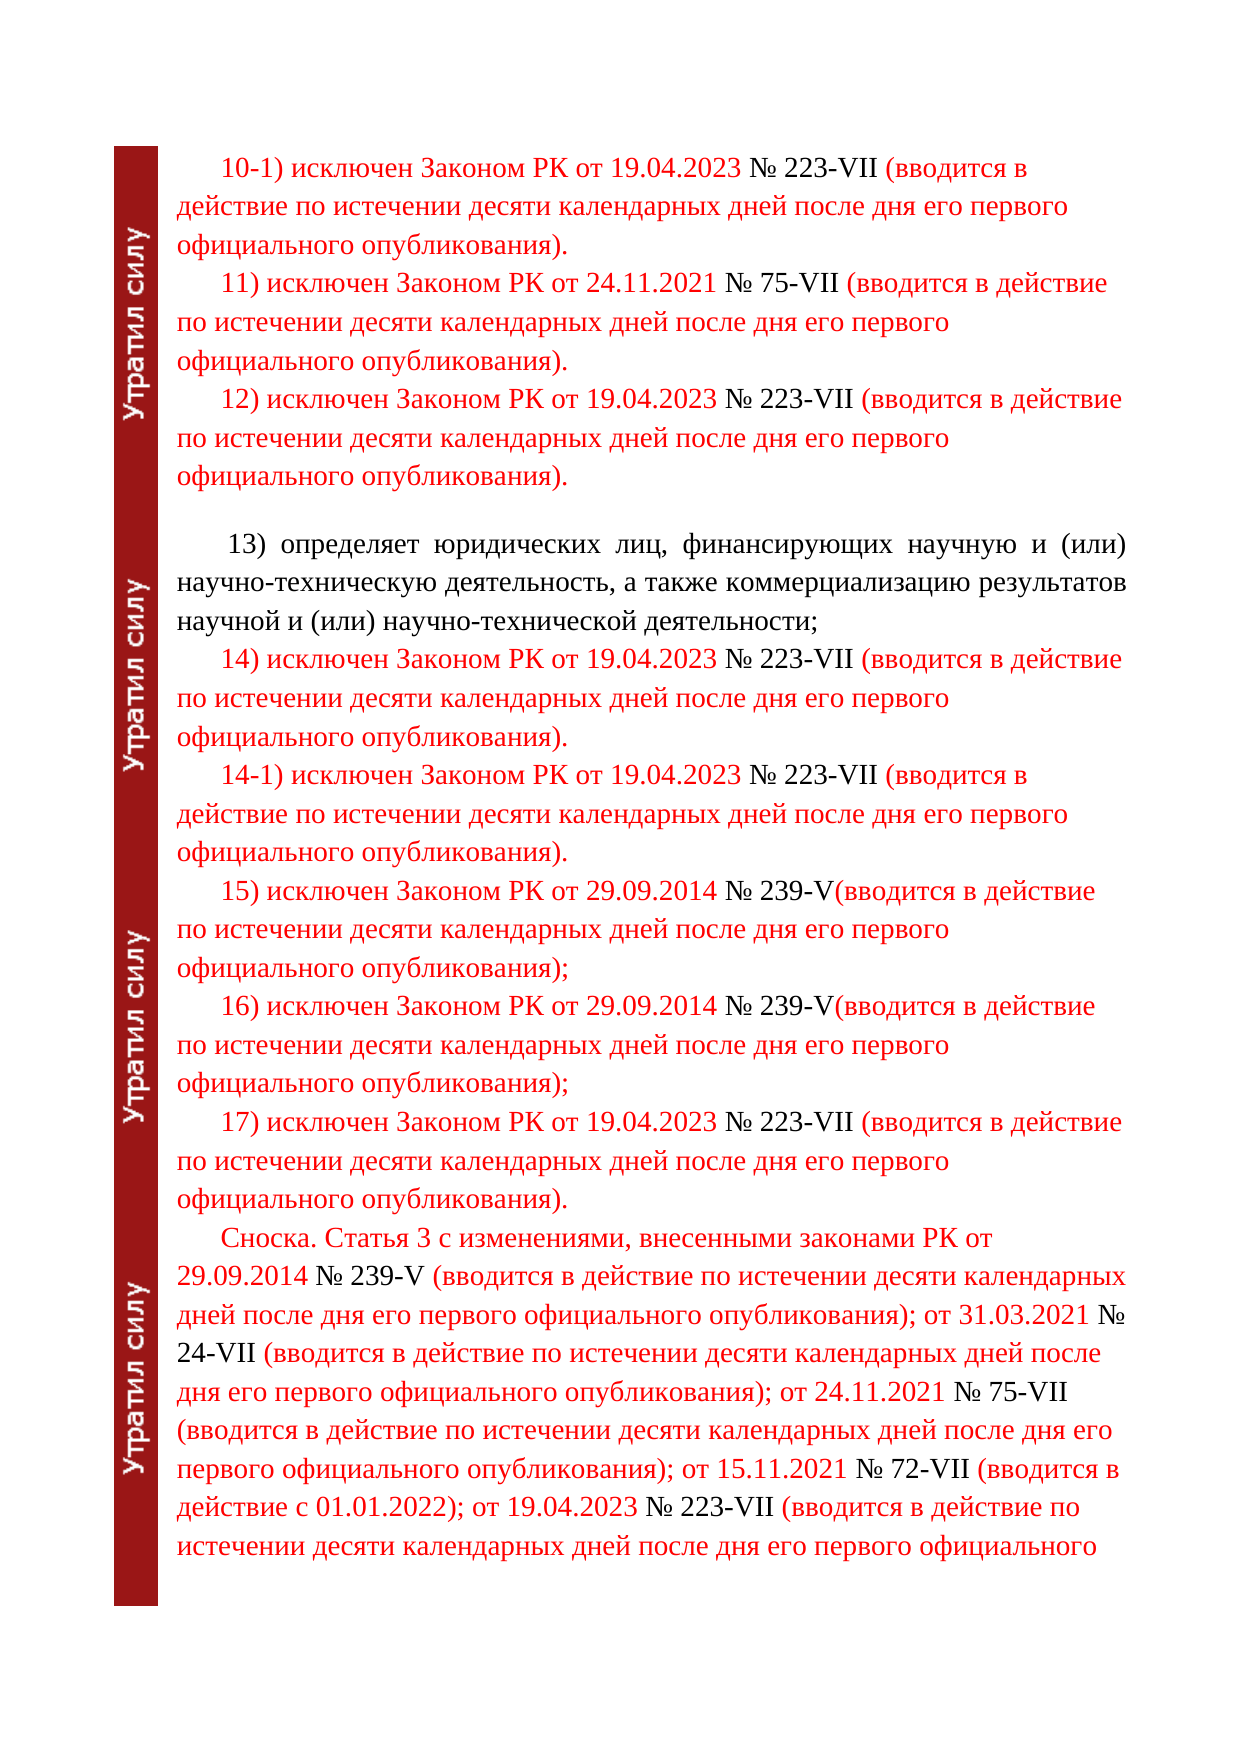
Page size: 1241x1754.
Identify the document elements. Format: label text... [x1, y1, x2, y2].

picture [114, 522, 158, 526]
picture [114, 1562, 158, 1606]
text 13) определяет юридических лиц, финансирующих научную и (или) научно-техническую деятельность, а также коммерциализацию результатов научной и (или) научно-технической деятельности; [112, 526, 1128, 637]
picture [114, 637, 158, 642]
picture [114, 146, 158, 150]
